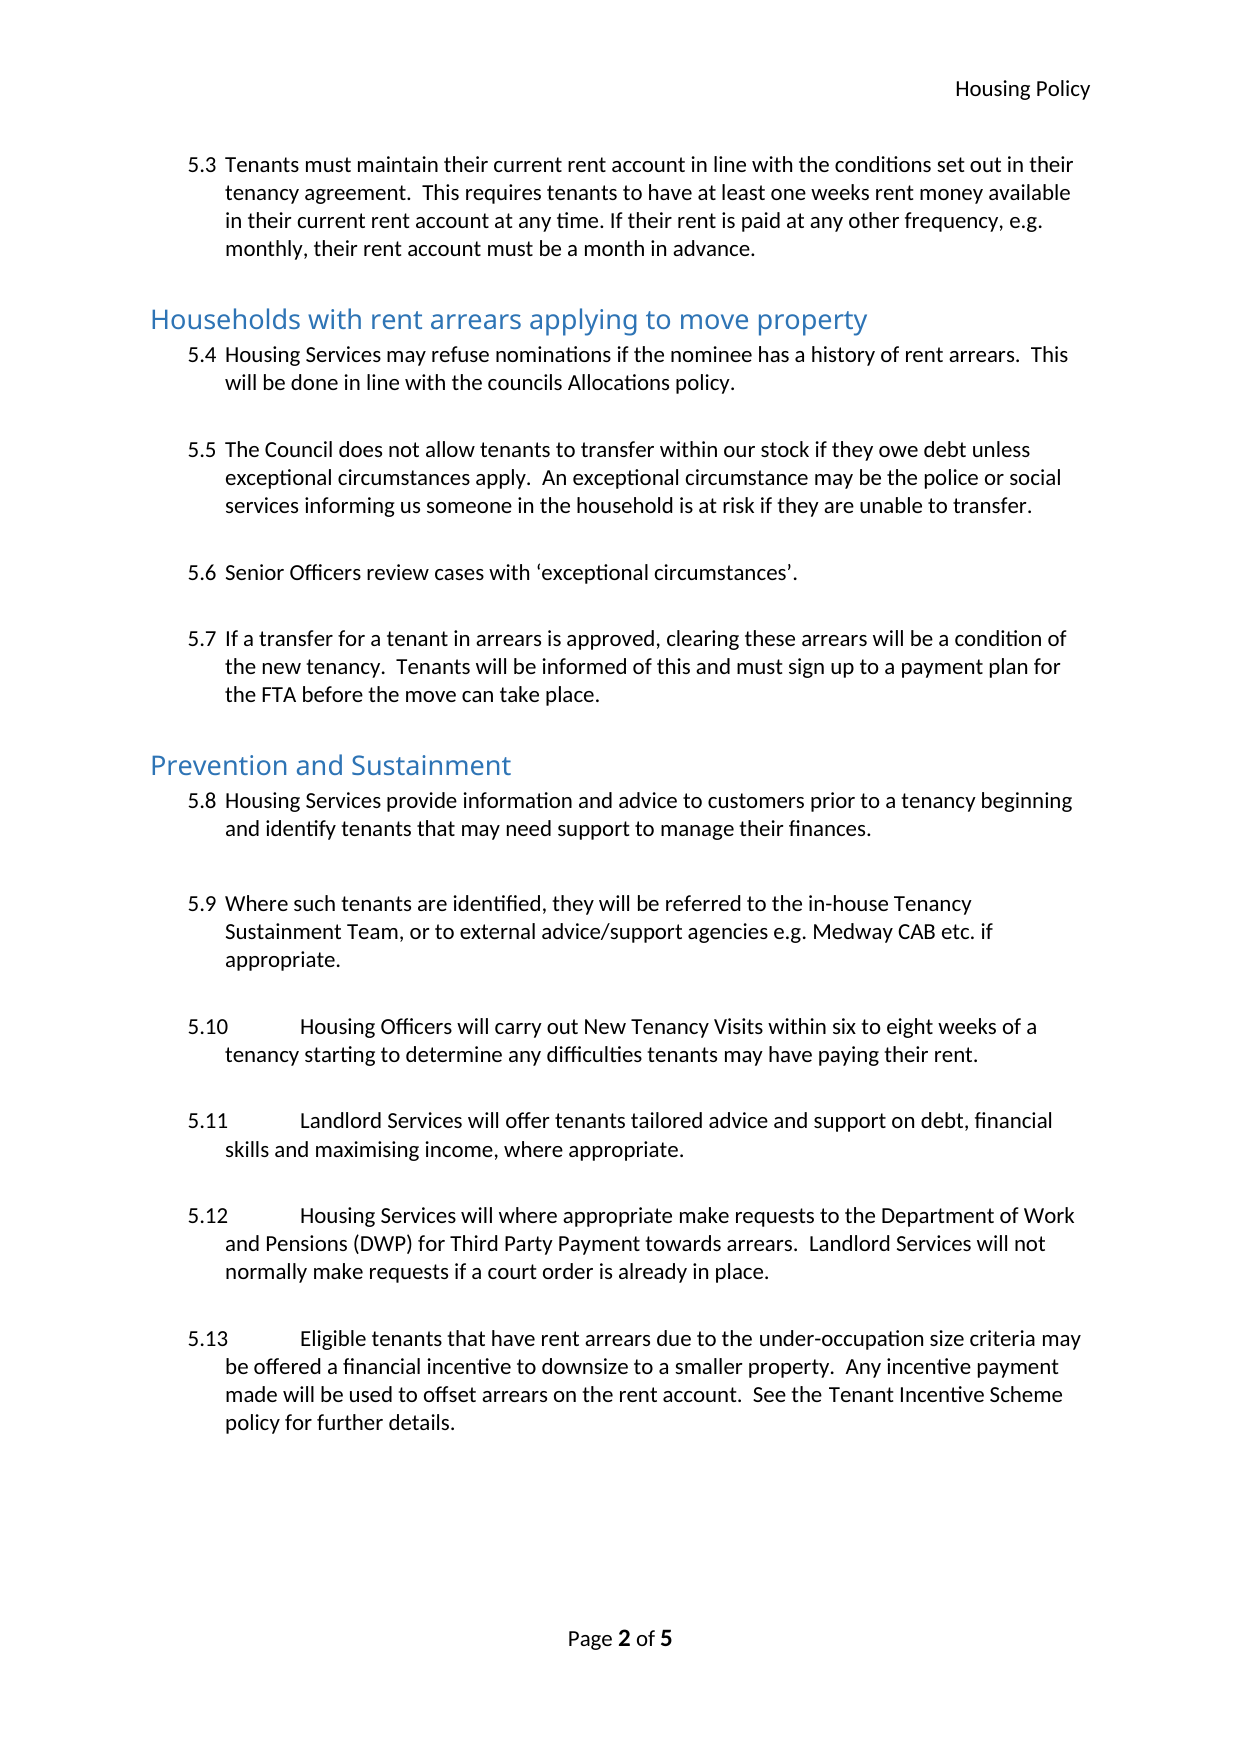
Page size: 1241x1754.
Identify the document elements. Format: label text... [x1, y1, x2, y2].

list Senior Officers review cases with ‘exceptional circumstances’. [187, 558, 1090, 586]
list Where such tenants are identified, they will be referred to the in-house Tenancy Sustainment Team, or to external advice/support agencies e.g. Medway CAB etc. if appropriate. [187, 889, 1090, 973]
list Housing Services provide information and advice to customers prior to a tenancy beginning and identify tenants that may need support to manage their finances. [187, 787, 1090, 843]
list If a transfer for a tenant in arrears is approved, clearing these arrears will be a condition of the new tenancy. Tenants will be informed of this and must sign up to a payment plan for the FTA before the move can take place. [187, 624, 1090, 708]
list Eligible tenants that have rent arrears due to the under-occupation size criteria may be offered a financial incentive to downsize to a smaller property. Any incentive payment made will be used to offset arrears on the rent account. See the Tenant Incentive Scheme policy for further details. [187, 1324, 1090, 1436]
list Housing Services will where appropriate make requests to the Department of Work and Pensions (DWP) for Third Party Payment towards arrears. Landlord Services will not normally make requests if a court order is already in place. [187, 1201, 1090, 1285]
list The Council does not allow tenants to transfer within our stock if they owe debt unless exceptional circumstances apply. An exceptional circumstance may be the police or social services informing us someone in the household is at risk if they are unable to transfer. [187, 435, 1090, 519]
list Housing Officers will carry out New Tenancy Visits within six to eight weeks of a tenancy starting to determine any difficulties tenants may have paying their rent. [187, 1012, 1090, 1068]
subtitle Prevention and Sustainment [150, 747, 1090, 784]
subtitle Households with rent arrears applying to move property [150, 301, 1090, 337]
list Tenants must maintain their current rent account in line with the conditions set out in their tenancy agreement. This requires tenants to have at least one weeks rent money available in their current rent account at any time. If their rent is paid at any other frequency, e.g. monthly, their rent account must be a month in advance. [187, 150, 1090, 262]
list Landlord Services will offer tenants tailored advice and support on debt, financial skills and maximising income, where appropriate. [187, 1107, 1090, 1163]
list Housing Services may refuse nominations if the nominee has a history of rent arrears. This will be done in line with the councils Allocations policy. [187, 340, 1090, 396]
